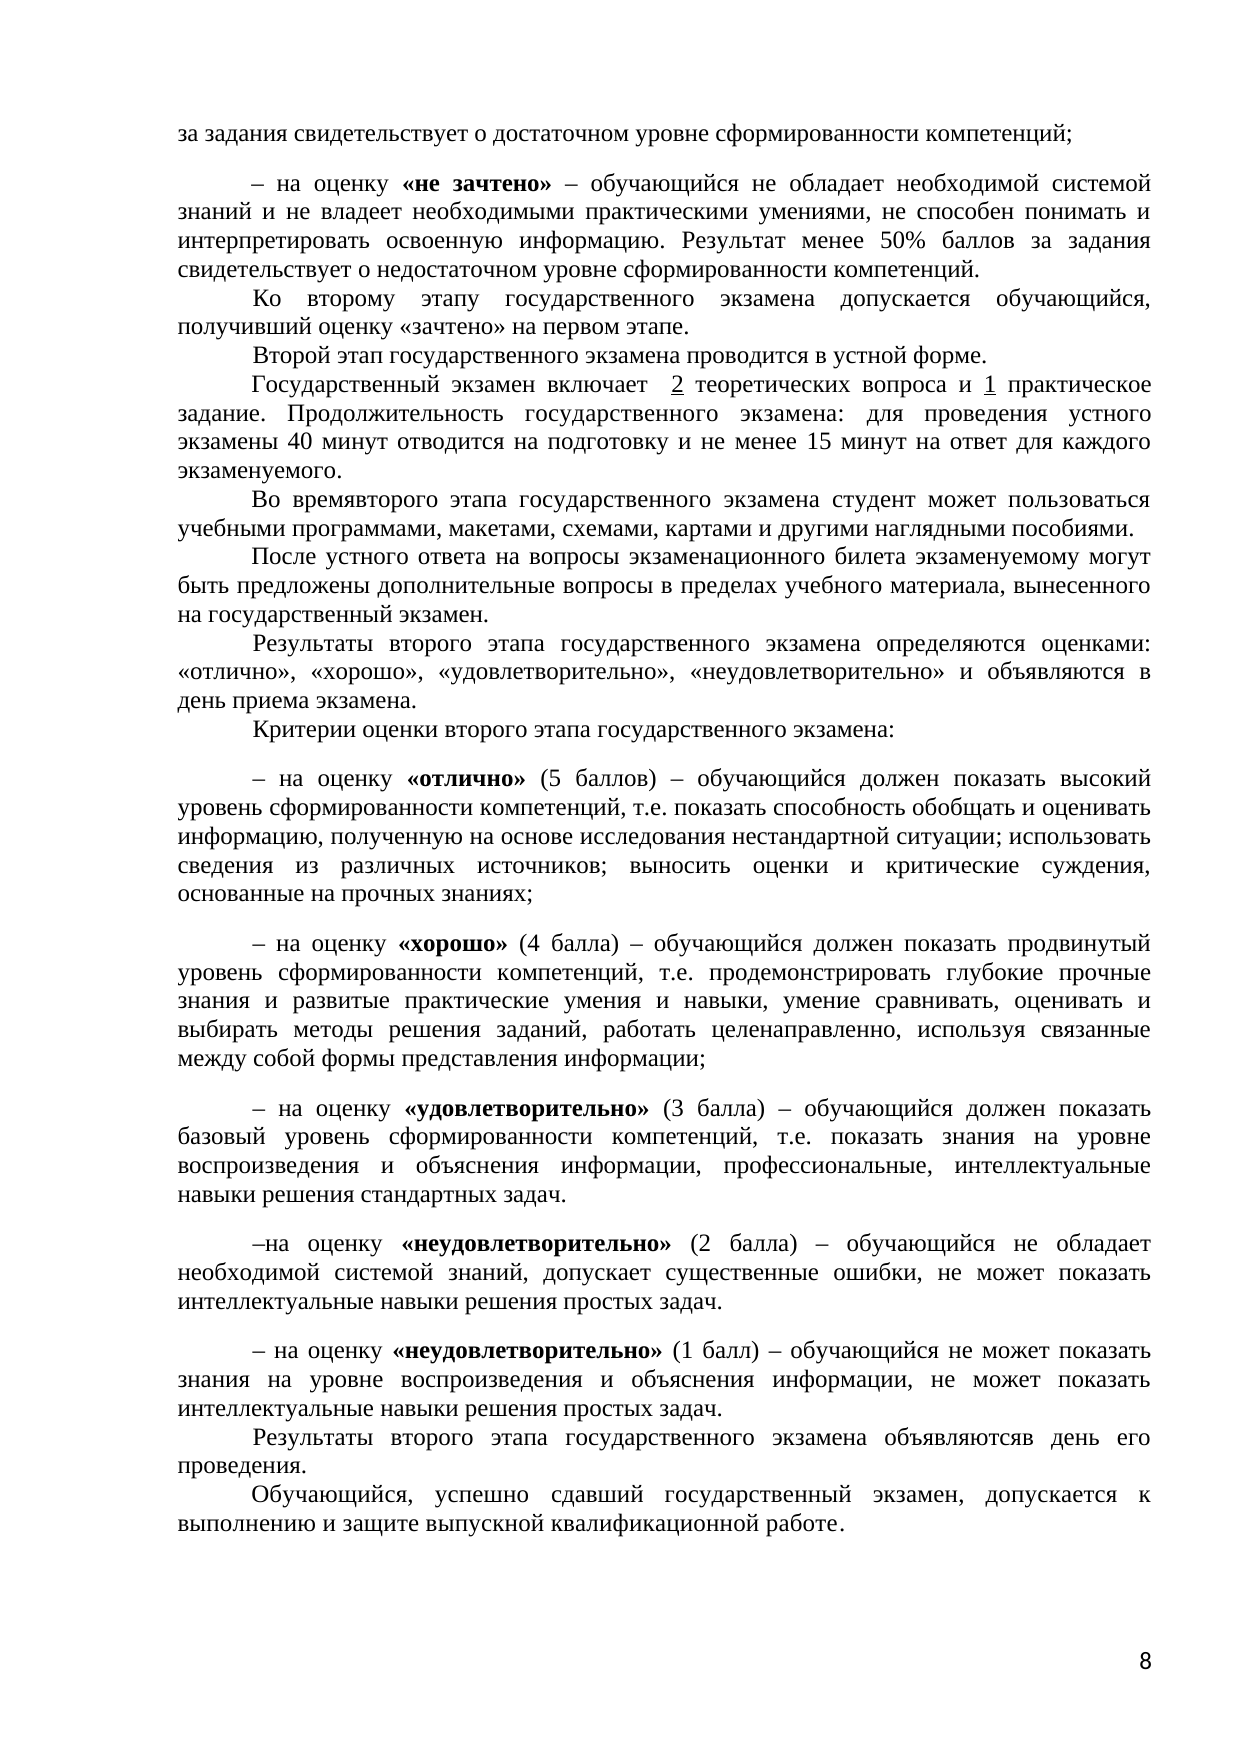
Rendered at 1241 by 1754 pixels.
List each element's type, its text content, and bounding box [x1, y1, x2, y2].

text –на оценку «неудовлетворительно» (2 балла) – обучающийся не обладает необходимой системой знаний, допускает существенные ошибки, не может показать интеллектуальные навыки решения простых задач. [177, 1228, 1152, 1315]
text Второй этап государственного экзамена проводится в устной форме. [177, 340, 1152, 369]
text Во времявторого этапа государственного экзамена студент может пользоваться учебными программами, макетами, схемами, картами и другими наглядными пособиями. [177, 484, 1152, 541]
text – на оценку «неудовлетворительно» (1 балл) – обучающийся не может показать знания на уровне воспроизведения и объяснения информации, не может показать интеллектуальные навыки решения простых задач. [177, 1336, 1152, 1422]
text Государственный экзамен включает 2 теоретических вопроса и 1 практическое задание. Продолжительность государственного экзамена: для проведения устного экзамены 40 минут отводится на подготовку и не менее 15 минут на ответ для каждого экзаменуемого. [177, 369, 1152, 484]
text После устного ответа на вопросы экзаменационного билета экзаменуемому могут быть предложены дополнительные вопросы в пределах учебного материала, вынесенного на государственный экзамен. [177, 541, 1152, 628]
text Результаты второго этапа государственного экзамена объявляютсяв день его проведения. [177, 1422, 1152, 1479]
text – на оценку «хорошо» (4 балла) – обучающийся должен показать продвинутый уровень сформированности компетенций, т.е. продемонстрировать глубокие прочные знания и развитые практические умения и навыки, умение сравнивать, оценивать и выбирать методы решения заданий, работать целенаправленно, используя связанные между собой формы представления информации; [177, 928, 1152, 1072]
text – на оценку «удовлетворительно» (3 балла) – обучающийся должен показать базовый уровень сформированности компетенций, т.е. показать знания на уровне воспроизведения и объяснения информации, профессиональные, интеллектуальные навыки решения стандартных задач. [177, 1093, 1152, 1208]
text Критерии оценки второго этапа государственного экзамена: [177, 714, 1152, 743]
text – на оценку «не зачтено» – обучающийся не обладает необходимой системой знаний и не владеет необходимыми практическими умениями, не способен понимать и интерпретировать освоенную информацию. Результат менее 50% баллов за задания свидетельствует о недостаточном уровне сформированности компетенций. [177, 168, 1152, 283]
text – на оценку «отлично» (5 баллов) – обучающийся должен показать высокий уровень сформированности компетенций, т.е. показать способность обобщать и оценивать информацию, полученную на основе исследования нестандартной ситуации; использовать сведения из различных источников; выносить оценки и критические суждения, основанные на прочных знаниях; [177, 763, 1152, 907]
text Ко второму этапу государственного экзамена допускается обучающийся, получивший оценку «зачтено» на первом этапе. [177, 283, 1152, 340]
text Результаты второго этапа государственного экзамена определяются оценками: «отлично», «хорошо», «удовлетворительно», «неудовлетворительно» и объявляются в день приема экзамена. [177, 628, 1152, 714]
text Обучающийся, успешно сдавший государственный экзамен, допускается к выполнению и защите выпускной квалификационной работе. [177, 1479, 1152, 1537]
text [177, 118, 1152, 147]
